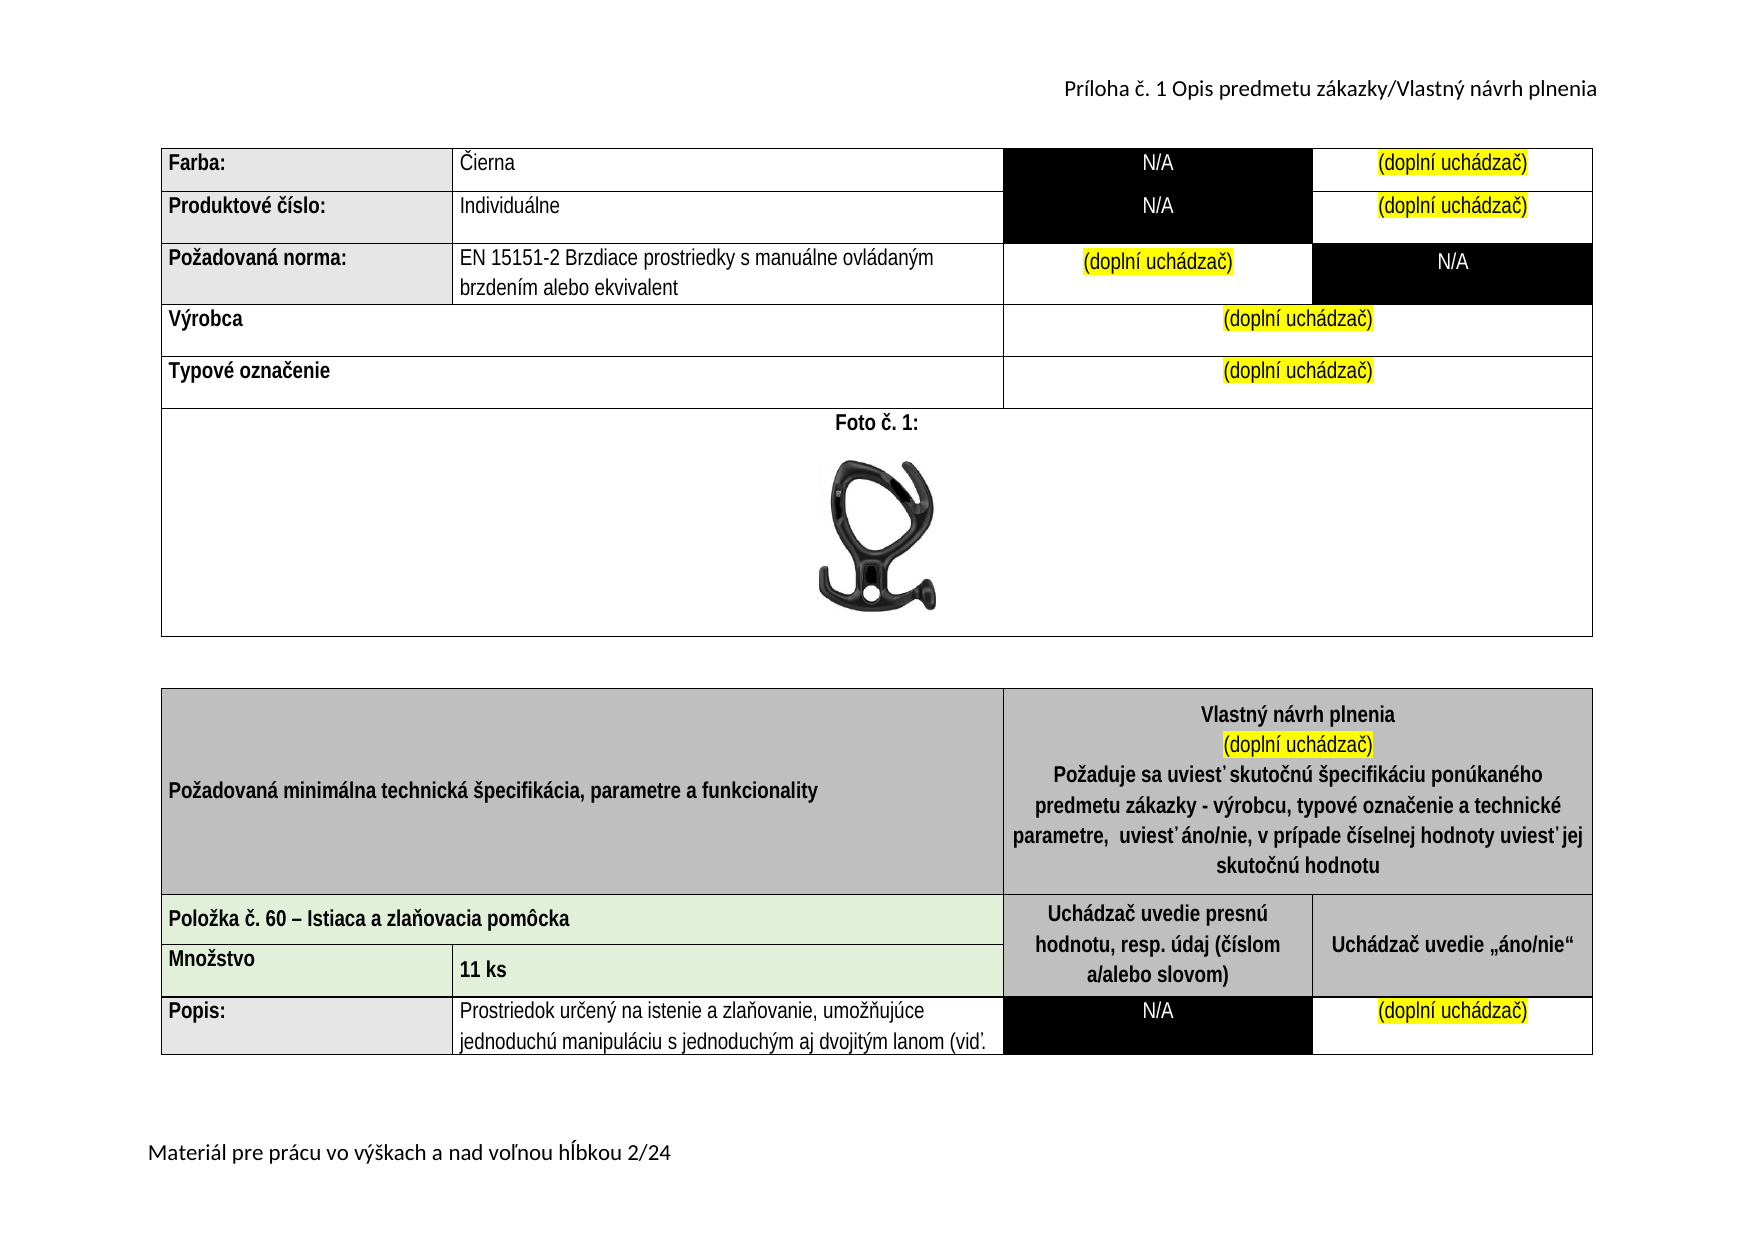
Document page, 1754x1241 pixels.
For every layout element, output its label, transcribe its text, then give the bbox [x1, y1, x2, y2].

table_cell N/A [1004, 192, 1312, 243]
table_cell Uchádzač uvedie presnú hodnotu, resp. údaj (číslom a/alebo slovom) [1004, 895, 1312, 996]
table_cell (doplní uchádzač) [1313, 998, 1592, 1054]
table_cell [453, 998, 1003, 1054]
table_cell (doplní uchádzač) [1004, 305, 1592, 356]
table_cell Popis: [162, 998, 452, 1054]
table_cell Farba: [162, 149, 452, 191]
table_cell Požadovaná norma: [162, 244, 452, 304]
table_cell N/A [1004, 149, 1312, 191]
table_cell Množstvo [162, 945, 452, 996]
table_cell N/A [1313, 244, 1592, 304]
table_cell 11 ks [453, 945, 1003, 996]
table_cell (doplní uchádzač) [1004, 357, 1592, 408]
picture [817, 460, 937, 612]
table_cell Individuálne [453, 192, 1003, 243]
table_cell Produktové číslo: [162, 192, 452, 243]
table_cell Typové označenie [162, 357, 1003, 408]
table_cell Uchádzač uvedie „áno/nie“ [1313, 895, 1592, 996]
table_cell (doplní uchádzač) [1313, 192, 1592, 243]
table_header Požadovaná minimálna technická špecifikácia, parametre a funkcionality [162, 689, 1003, 894]
table_cell (doplní uchádzač) [1313, 149, 1592, 191]
table_cell Výrobca [162, 305, 1003, 356]
table_cell Položka č. 60 – Istiaca a zlaňovacia pomôcka [162, 895, 1003, 944]
table_cell EN 15151-2 Brzdiace prostriedky s manuálne ovládaným brzdením alebo ekvivalent [453, 244, 1003, 304]
table_cell Foto č. 1: [162, 409, 1592, 636]
table_cell Čierna [453, 149, 1003, 191]
table_cell N/A [1004, 998, 1312, 1054]
table_cell (doplní uchádzač) [1004, 244, 1312, 304]
table_header Vlastný návrh plnenia (doplní uchádzač) Požaduje sa uviesť skutočnú špecifikáciu ponúkaného predmetu zákazky - výrobcu, typové označenie a technické parametre, uviesť áno/nie, v prípade číselnej hodnoty uviesť jej skutočnú hodnotu [1004, 689, 1592, 894]
